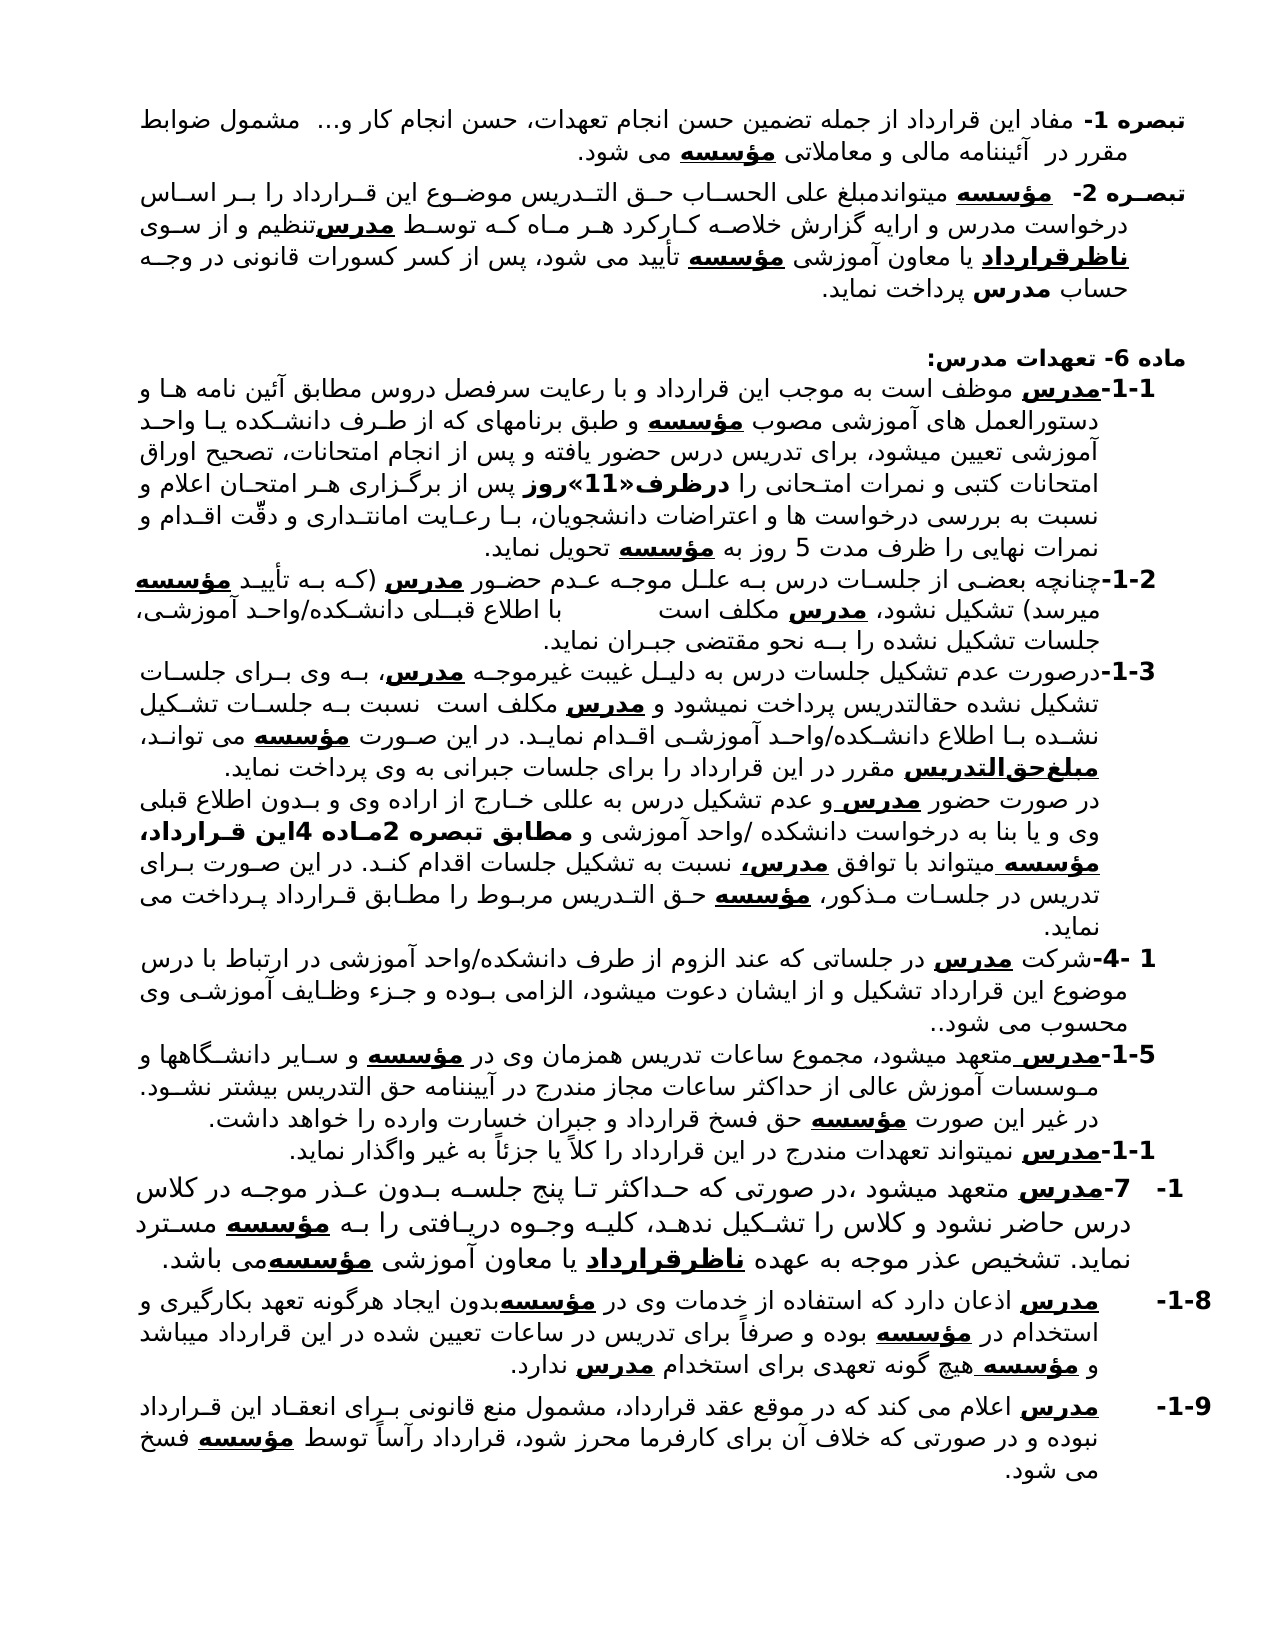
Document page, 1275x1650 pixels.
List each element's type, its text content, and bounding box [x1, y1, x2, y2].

text 1-1-‌مدرس نمیتواند تعهدات مندرج در این قرارداد را کلاً یا جزئاً به غیر واگذار نماید. [135, 1136, 1156, 1165]
text در صورت حضور مدرس ‌و عدم تشکیل درس به عللی خارج از اراده وی و بدون اطلاع قبلی وی و یا بنا به درخواست دانشکده /واحد آموزشی و مطابق‌ تبصره‌ 2‌ماده‌ 4‌این‌ قرارداد، مؤسسه ‌میتواند با توافق مدرس، نسبت به تشکیل جلسات اقدام کند. در این صورت برای تدریس در جلسات مذکور، مؤسسه حق التدریس مربوط را مطابق قرارداد پرداخت می نماید. [139, 785, 1100, 941]
text 1-2-‌چنانچه بعضی از جلسات درس به علل موجه عدم حضور مدرس (که به تأیید مؤسسه میرسد) تشکیل نشود، مدرس‌ مکلف است با اطلاع قبــلی دانشکده/واحد آموزشی، جلسات تشکیل نشده را بــه نحو مقتضی جبـران نماید. [135, 565, 1157, 655]
text 1-5-‌مدرس‌ متعهد میشود، مجموع ساعات تدریس همزمان وی در مؤسسه و سایر دانشگاهها و مـوسسات آموزش عالی از حداکثر ساعات مجاز مندرج در آییننامه حق التدریس بیشتر نشود. در غیر این صورت مؤسسه حق فسخ قرارداد و جبران خسارت وارده را خواهد داشت. [139, 1040, 1156, 1133]
text تبصره 2- مؤسسه میتواند‌مبلغ علی الحساب حق التدریس موضوع این قرارداد را بر اساس درخواست مدرس و ارایه گزارش خلاصه کارکرد هر ماه که توسط مدرس‌تنظیم و از سوی ناظر‌قرارداد یا معاون آموزشی مؤسسه تأیید می شود، پس از کسر کسورات قانونی در وجه حساب مدرس پرداخت نماید. ‌ [139, 178, 1186, 303]
text 1 -4-‌شرکت مدرس در جلساتی که عند الزوم از طرف دانشکده/واحد آموزشی در ارتباط با درس موضوع این قرارداد تشکیل و از ایشان دعوت میشود، الزامی بوده و جزء وظایف آموزشی وی محسوب می شود.. [139, 944, 1157, 1037]
text 1-3-‌درصورت عدم تشکیل جلسات درس به دلیل غیبت غیرموجه مدرس، به وی برای جلسات تشکیل نشده حقالتدریس پرداخت نمیشود و مدرس مکلف است نسبت به جلسات تشکیل نشده با اطلاع دانشکده/واحد آموزشی اقدام نماید. در این صورت مؤسسه می تواند، مبلغ‌حق‌التدریس مقرر در این قرارداد را برای جلسات جبرانی به وی پرداخت نماید. [139, 657, 1156, 782]
list مدرس اعلام می کند که در موقع عقد قرارداد، مشمول منع قانونی برای انعقاد این قرارداد نبوده و در صورتی که خلاف آن برای کارفرما محرز شود، قرارداد رآساً توسط مؤسسه فسخ می شود. [139, 1392, 1156, 1484]
list مدرس اذعان دارد که استفاده از خدمات وی در مؤسسه‌بدون ایجاد هرگونه تعهد بکارگیری و استخدام در مؤسسه بوده و صرفاً برای تدریس در ساعات تعیین شده در این قرارداد میباشد و مؤسسه‌ هیچ گونه تعهدی برای استخدام مدرس ندارد. [139, 1286, 1156, 1379]
text ماده 6- تعهدات مدرس: [135, 345, 1186, 372]
text تبصره 1- مفاد این قرارداد از جمله تضمین حسن انجام تعهدات، حسن انجام کار و... مشمول ضوابط مقرر در آئیننامه مالی و معاملاتی مؤسسه می شود. [139, 105, 1186, 166]
list 7-‌مدرس متعهد میشود ،در صورتی که حداکثر تا پنج جلسه بدون عذر موجه در کلاس درس حاضر نشود و کلاس را تشکیل ندهد، کلیه وجوه دریافتی را به مؤسسه مسترد نماید. تشخیص عذر موجه به عهده ناظر‌قرارداد یا معاون آموزشی مؤسسه‌می باشد. [135, 1172, 1156, 1275]
text 1-1-‌مدرس موظف است به موجب این قرارداد و با رعایت سرفصل دروس مطابق آئین نامه ها و دستورالعمل های آموزشی مصوب مؤسسه و طبق برنامهای که از طرف دانشکده یا واحد آموزشی تعیین میشود، برای تدریس درس حضور یافته و پس از انجام امتحانات، تصحیح اوراق امتحانات کتبی و نمرات امتـحانی را در‌ظرف‌«11»‌روز پس از برگزاری هر امتحان اعلام و نسبت به بررسی درخواست ها و اعتراضات دانشجویان، با رعایت امانتداری و دقّّت اقدام و نمرات نهایی را ظرف مدت 5 روز به مؤسسه تحویل نماید. [139, 374, 1156, 562]
